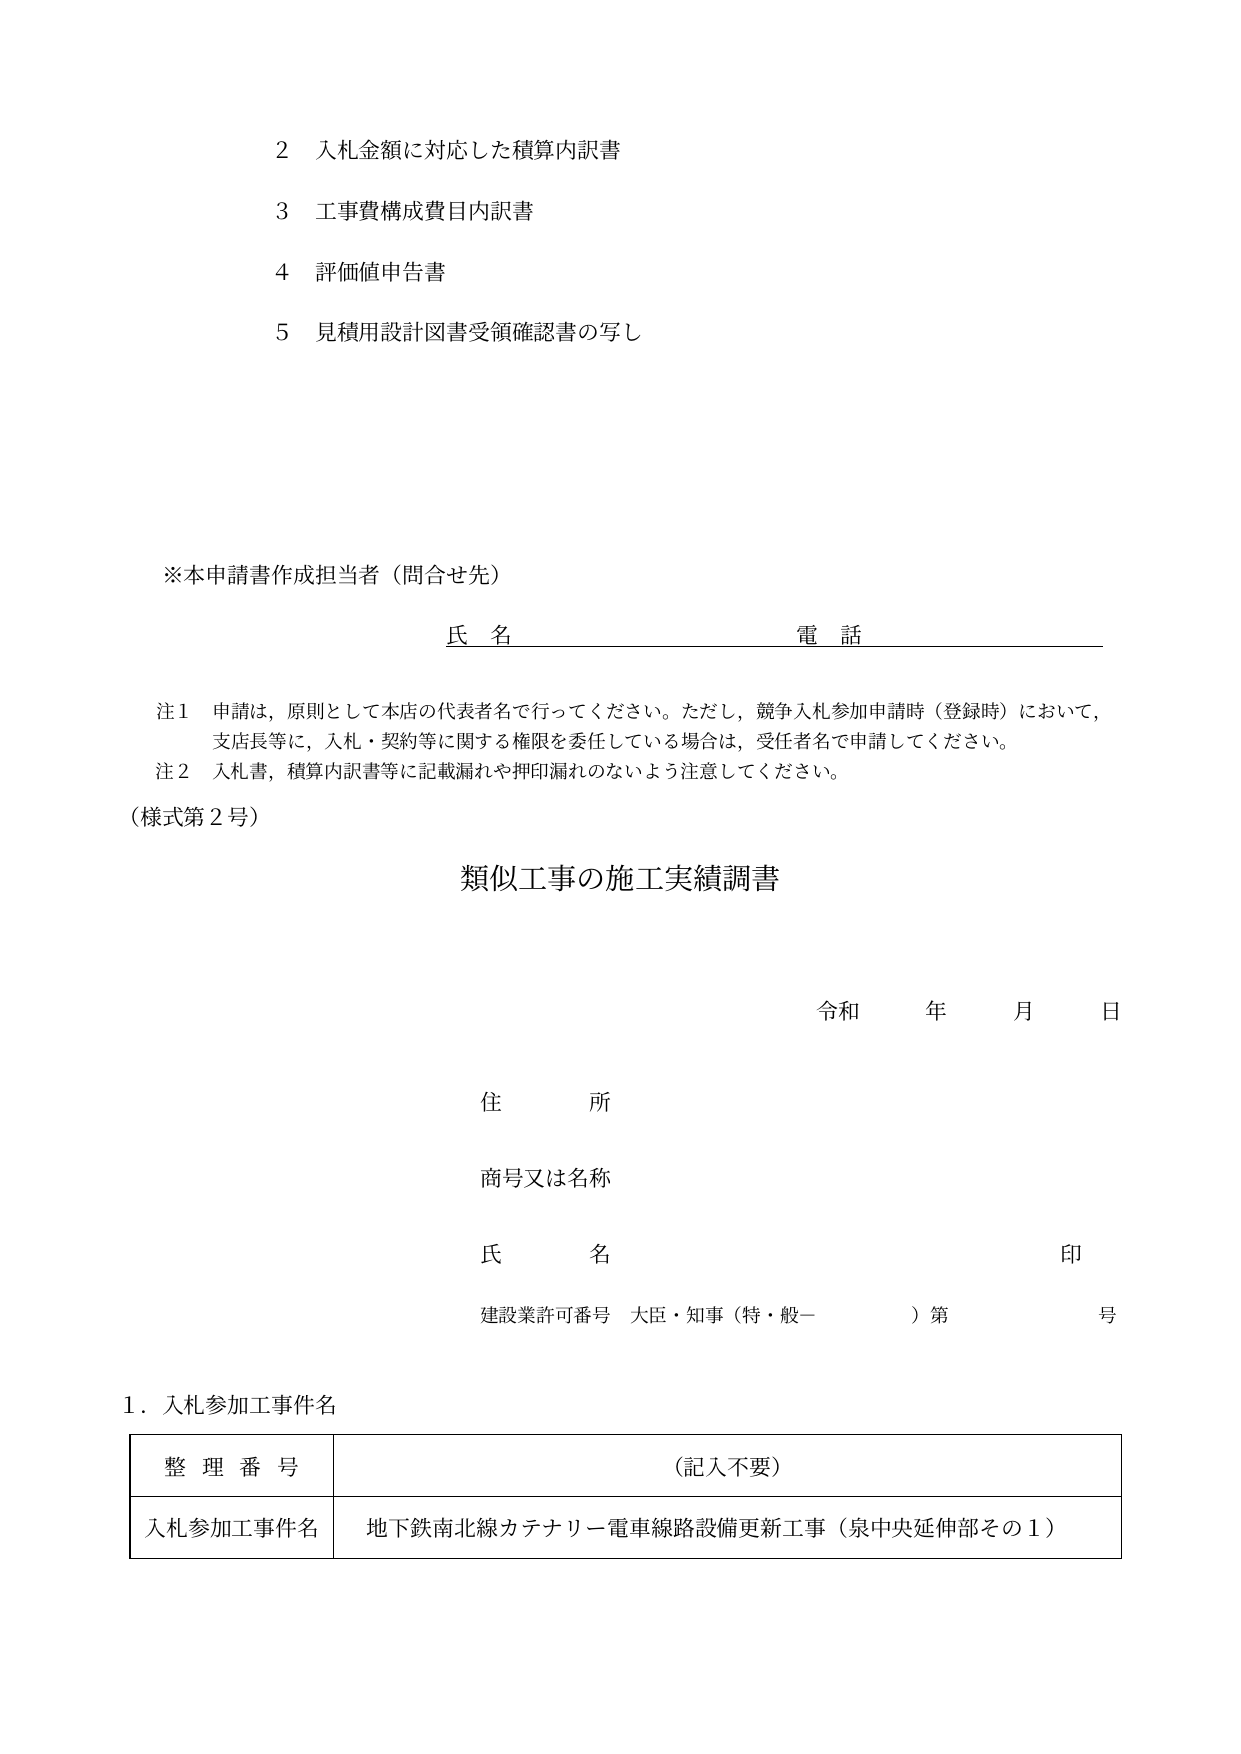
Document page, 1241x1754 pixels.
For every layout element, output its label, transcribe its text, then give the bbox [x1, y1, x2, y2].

text （様式第２号） [118, 786, 1122, 847]
table_cell 地下鉄南北線カテナリー電車線路設備更新工事（泉中央延伸部その１） [334, 1497, 1121, 1557]
text 注１ 申請は，原則として本店の代表者名で行ってください。ただし，競争入札参加申請時（登録時）において，支店長等に，入札・契約等に関する権限を委任している場合は，受任者名で申請してください。 [156, 695, 1122, 756]
text 住 所 [118, 1070, 1122, 1131]
text 氏 名 印 [118, 1223, 1122, 1284]
text 類似工事の施工実績調書 [118, 847, 1122, 907]
text １．入札参加工事件名 [118, 1373, 1122, 1434]
table_header （記入不要） [334, 1435, 1121, 1496]
text 令和 年 月 日 [118, 979, 1122, 1040]
text ５ 見積用設計図書受領確認書の写し [118, 301, 1122, 362]
text 建設業許可番号 大臣・知事（特・般－ ）第 号 [118, 1299, 1122, 1330]
text ２ 入札金額に対応した積算内訳書 [118, 119, 1122, 180]
text 注２ 入札書，積算内訳書等に記載漏れや押印漏れのないよう注意してください。 [118, 756, 1122, 786]
text ４ 評価値申告書 [118, 240, 1122, 301]
text 氏 名 電 話 [118, 604, 1112, 665]
text 商号又は名称 [118, 1147, 1122, 1207]
text ※本申請書作成担当者（問合せ先） [118, 543, 1077, 604]
text ３ 工事費構成費目内訳書 [118, 180, 1122, 240]
table_header 整理番号 [131, 1435, 333, 1496]
table_cell 入札参加工事件名 [131, 1497, 333, 1557]
